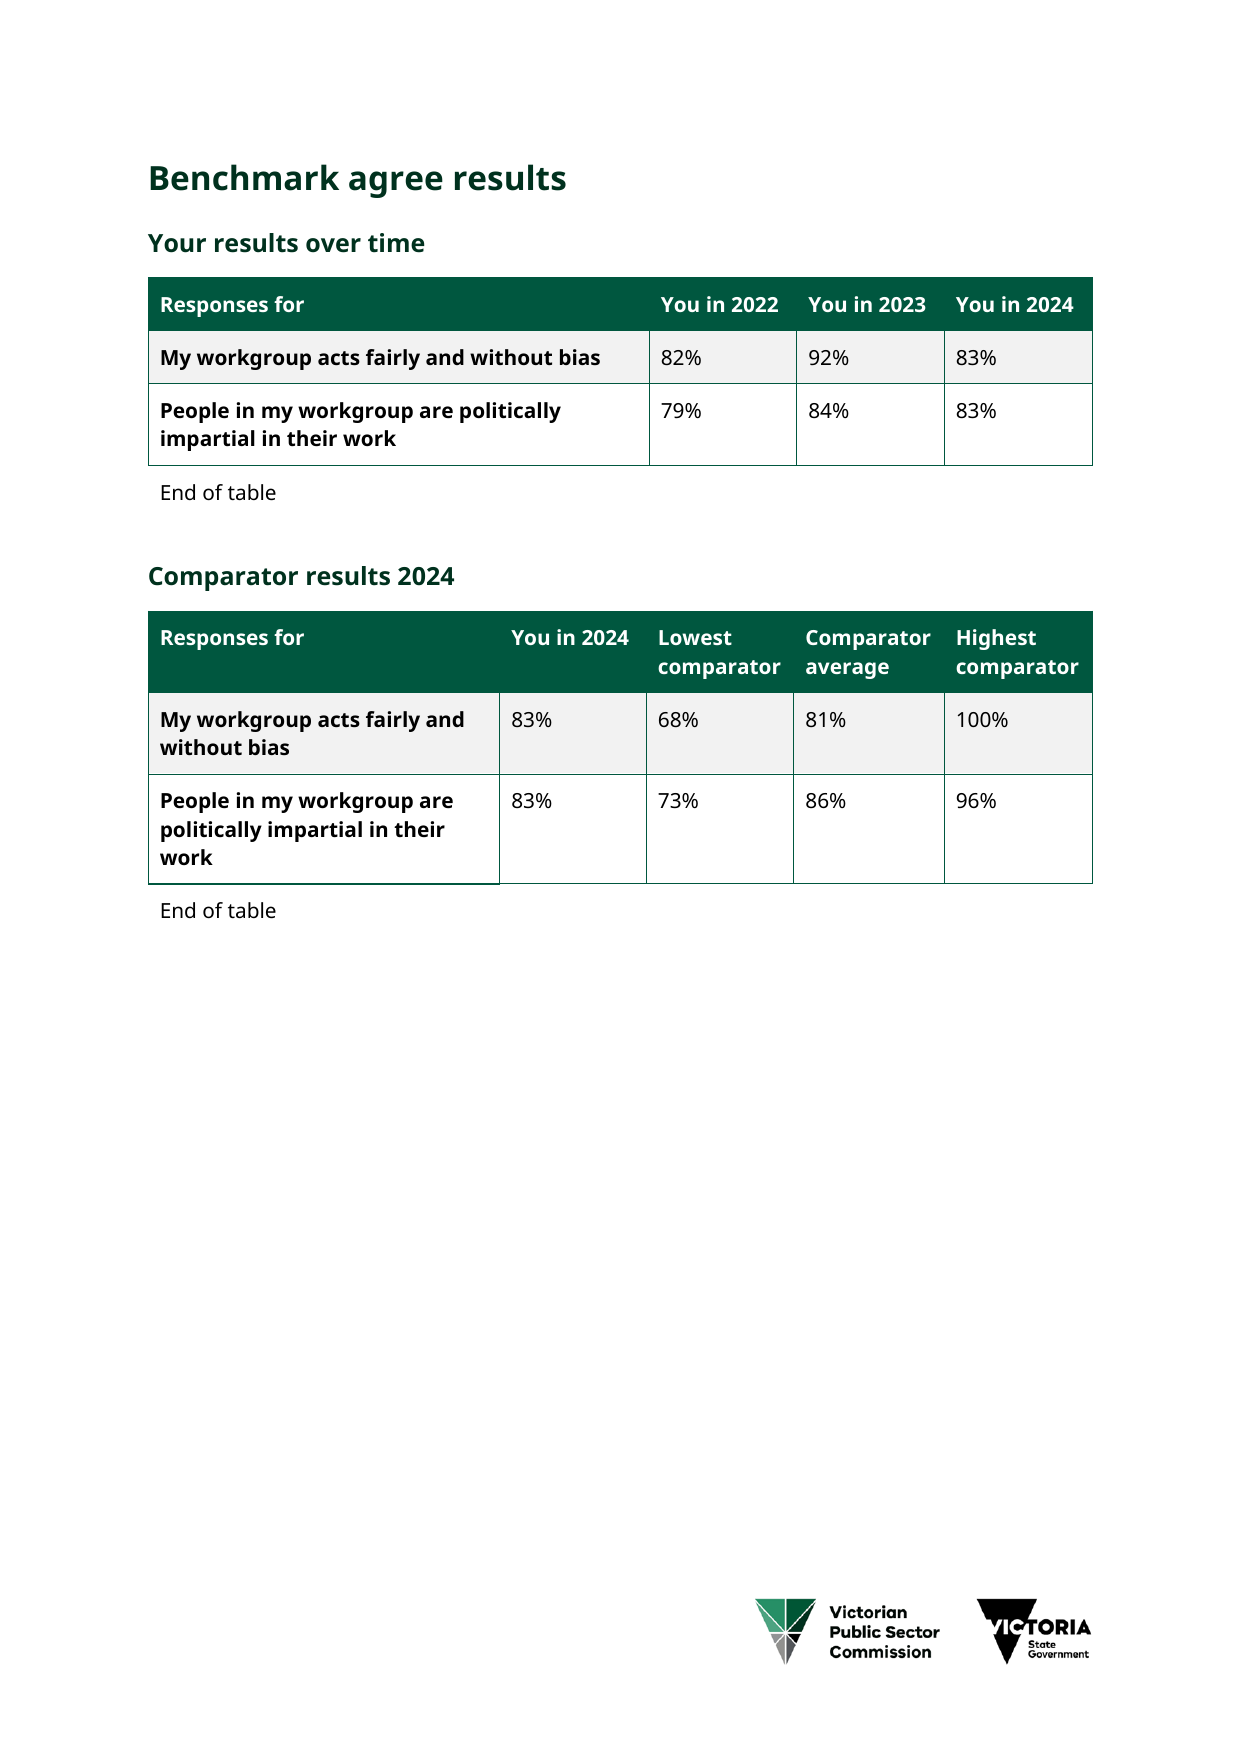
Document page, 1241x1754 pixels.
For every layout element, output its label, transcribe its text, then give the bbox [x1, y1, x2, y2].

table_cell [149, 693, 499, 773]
subtitle Comparator results 2024 [148, 559, 1092, 593]
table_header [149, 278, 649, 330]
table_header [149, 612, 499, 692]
subtitle Benchmark agree results [148, 154, 1092, 200]
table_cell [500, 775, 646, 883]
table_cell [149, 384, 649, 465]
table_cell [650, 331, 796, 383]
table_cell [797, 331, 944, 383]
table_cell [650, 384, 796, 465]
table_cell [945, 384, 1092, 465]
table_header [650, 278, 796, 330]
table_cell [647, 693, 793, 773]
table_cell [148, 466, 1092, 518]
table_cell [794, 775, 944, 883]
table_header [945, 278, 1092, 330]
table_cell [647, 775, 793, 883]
subtitle Your results over time [148, 226, 1092, 260]
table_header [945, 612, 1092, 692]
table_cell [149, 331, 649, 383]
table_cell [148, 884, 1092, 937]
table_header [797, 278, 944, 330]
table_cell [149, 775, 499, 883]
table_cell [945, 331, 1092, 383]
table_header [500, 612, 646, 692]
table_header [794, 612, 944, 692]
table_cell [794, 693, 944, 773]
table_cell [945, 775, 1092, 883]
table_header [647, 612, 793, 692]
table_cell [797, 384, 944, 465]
picture [754, 1598, 1093, 1666]
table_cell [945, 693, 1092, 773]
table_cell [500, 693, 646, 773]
